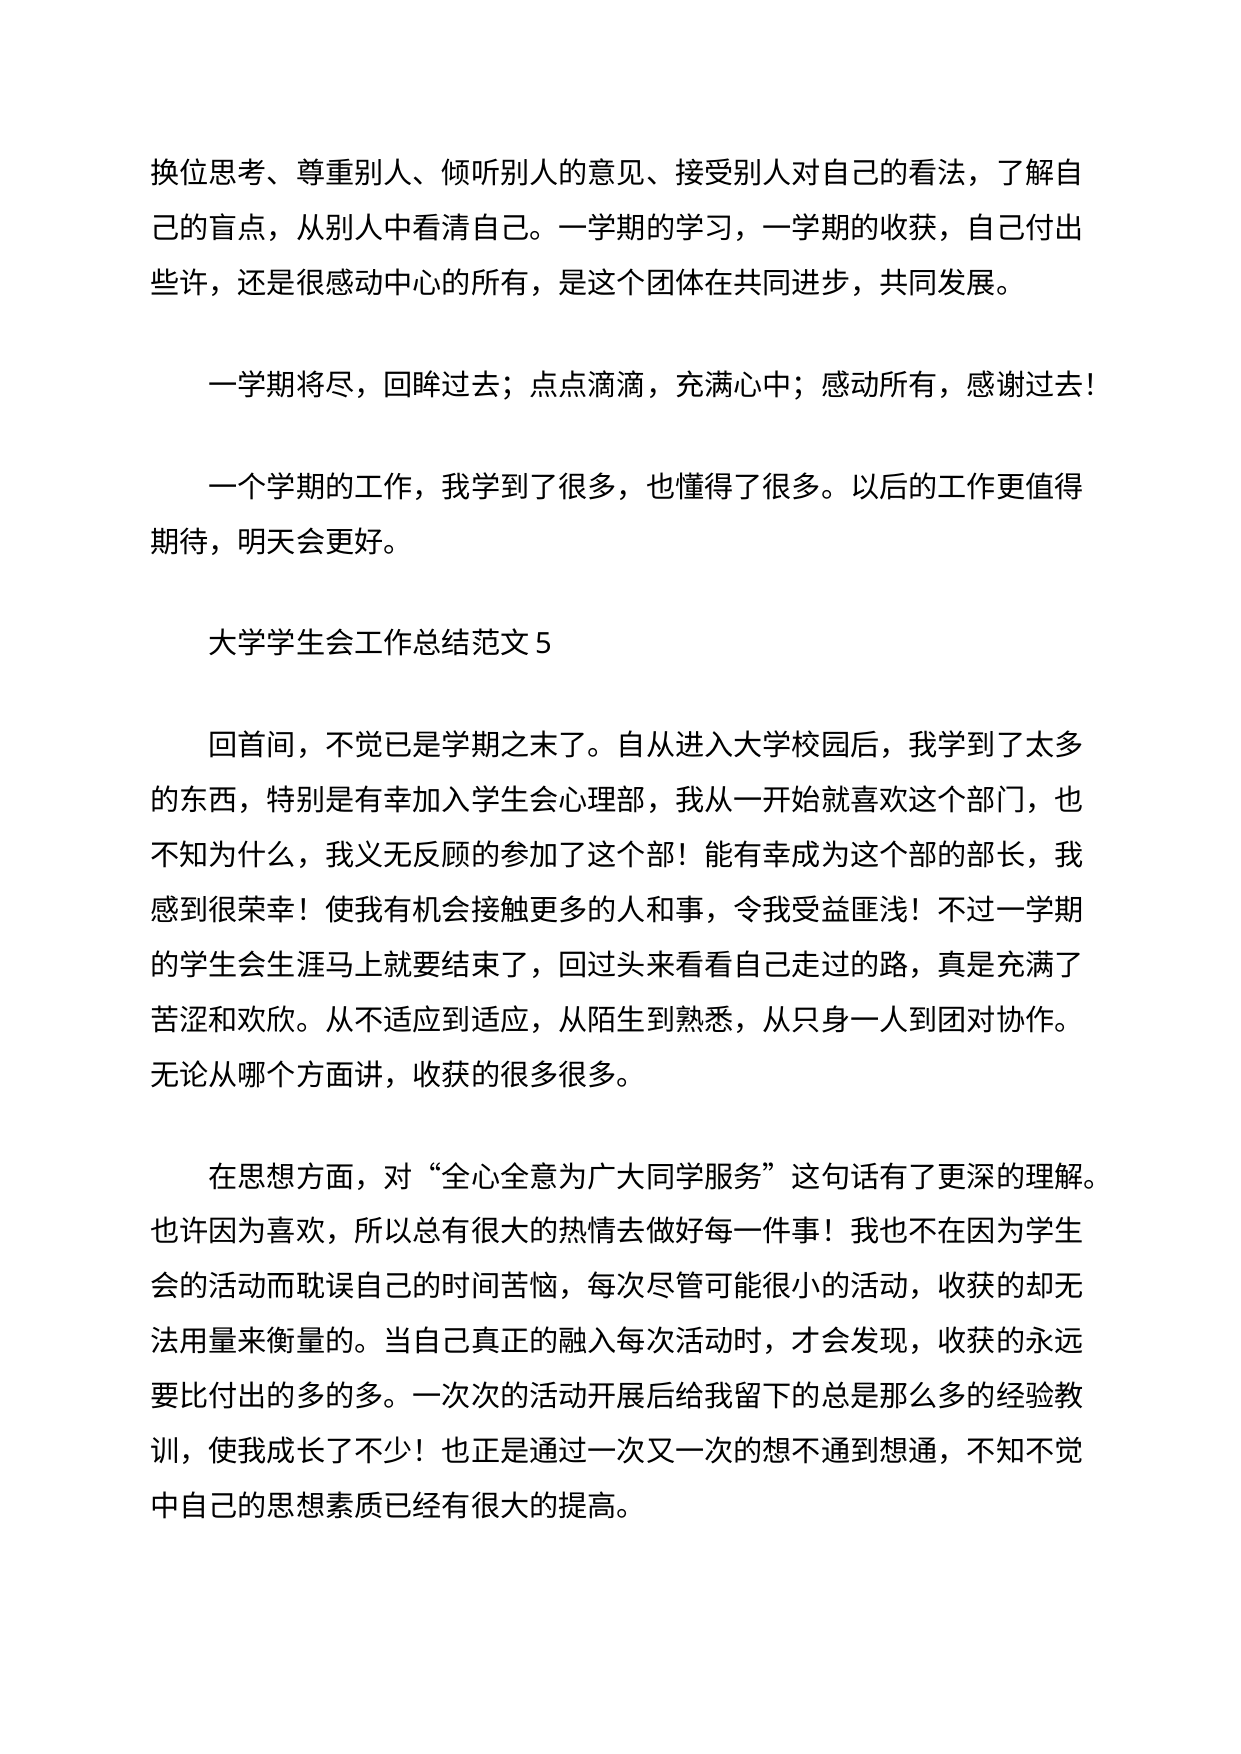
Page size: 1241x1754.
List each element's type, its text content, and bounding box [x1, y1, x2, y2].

text 在思想方面，对“全心全意为广大同学服务”这句话有了更深的理解。也许因为喜欢，所以总有很大的热情去做好每一件事！我也不在因为学生会的活动而耽误自己的时间苦恼，每次尽管可能很小的活动，收获的却无法用量来衡量的。当自己真正的融入每次活动时，才会发现，收获的永远要比付出的多的多。一次次的活动开展后给我留下的总是那么多的经验教训，使我成长了不少！也正是通过一次又一次的想不通到想通，不知不觉中自己的思想素质已经有很大的提高。 [150, 1153, 1090, 1525]
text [150, 150, 1090, 302]
text 一学期将尽，回眸过去；点点滴滴，充满心中；感动所有，感谢过去！ [150, 362, 1090, 404]
text 一个学期的工作，我学到了很多，也懂得了很多。以后的工作更值得期待，明天会更好。 [150, 463, 1090, 561]
text 大学学生会工作总结范文5 [150, 620, 1090, 662]
text 回首间，不觉已是学期之末了。自从进入大学校园后，我学到了太多的东西，特别是有幸加入学生会心理部，我从一开始就喜欢这个部门，也不知为什么，我义无反顾的参加了这个部！能有幸成为这个部的部长，我感到很荣幸！使我有机会接触更多的人和事，令我受益匪浅！不过一学期的学生会生涯马上就要结束了，回过头来看看自己走过的路，真是充满了苦涩和欢欣。从不适应到适应，从陌生到熟悉，从只身一人到团对协作。无论从哪个方面讲，收获的很多很多。 [150, 722, 1090, 1094]
